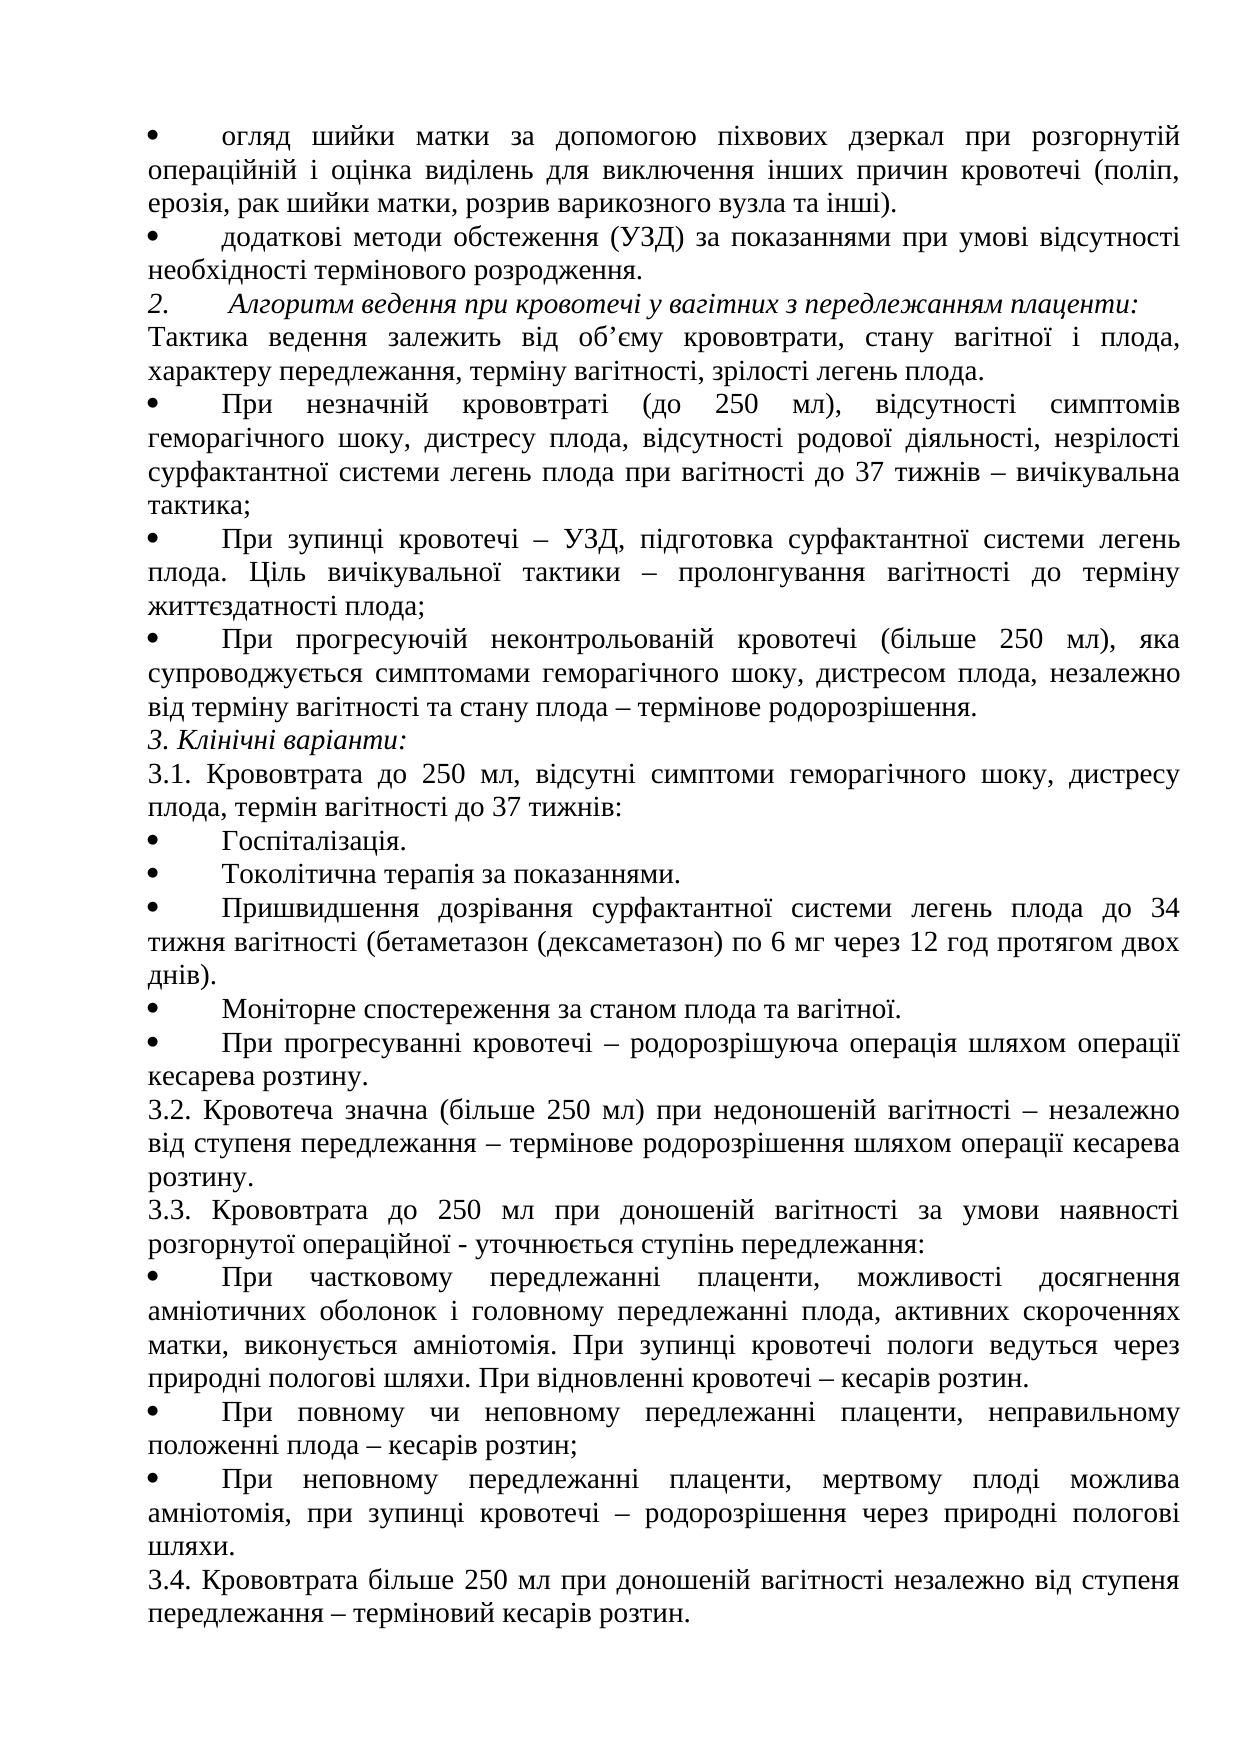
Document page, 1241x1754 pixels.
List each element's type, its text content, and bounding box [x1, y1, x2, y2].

list При незначній крововтраті (до 250 мл), відсутності симптомів геморагічного шоку, дистресу плода, відсутності родової діяльності, незрілості сурфактантної системи легень плода при вагітності до 37 тижнів – вичікувальна тактика; [148, 387, 1181, 521]
list Пришвидшення дозрівання сурфактантної системи легень плода до 34 тижня вагітності (бетаметазон (дексаметазон) по 6 мг через 12 год протягом двох днів). [148, 890, 1181, 991]
list Алгоритм ведення при кровотечі у вагітних з передлежанням плаценти: [148, 286, 1181, 319]
text 3.1. Крововтрата до 250 мл, відсутні симптоми геморагічного шоку, дистресу плода, термін вагітності до 37 тижнів: [148, 756, 1181, 823]
list додаткові методи обстеження (УЗД) за показаннями при умові відсутності необхідності термінового розродження. [148, 219, 1181, 286]
text 3.4. Крововтрата більше 250 мл при доношеній вагітності незалежно від ступеня передлежання – терміновий кесарів розтин. [148, 1562, 1181, 1629]
text 3. Клінічні варіанти: [148, 722, 1181, 756]
list Токолітична терапія за показаннями. [148, 857, 1181, 890]
list При прогресуючій неконтрольованій кровотечі (більше 250 мл), яка супроводжується симптомами геморагічного шоку, дистресом плода, незалежно від терміну вагітності та стану плода – термінове родорозрішення. [148, 622, 1181, 722]
text Тактика ведення залежить від об’єму крововтрати, стану вагітної і плода, характеру передлежання, терміну вагітності, зрілості легень плода. [148, 319, 1181, 387]
list При частковому передлежанні плаценти, можливості досягнення амніотичних оболонок і головному передлежанні плода, активних скороченнях матки, виконується амніотомія. При зупинці кровотечі пологи ведуться через природні пологові шляхи. При відновленні кровотечі – кесарів розтин. [148, 1259, 1181, 1394]
text 3.3. Крововтрата до 250 мл при доношеній вагітності за умови наявності розгорнутої операційної - уточнюється ступінь передлежання: [148, 1192, 1181, 1259]
list При повному чи неповному передлежанні плаценти, неправильному положенні плода – кесарів розтин; [148, 1394, 1181, 1461]
list При неповному передлежанні плаценти, мертвому плоді можлива амніотомія, при зупинці кровотечі – родорозрішення через природні пологові шляхи. [148, 1461, 1181, 1562]
list При зупинці кровотечі – УЗД, підготовка сурфактантної системи легень плода. Ціль вичікувальної тактики – пролонгування вагітності до терміну життєздатності плода; [148, 521, 1181, 622]
list Моніторне спостереження за станом плода та вагітної. [148, 991, 1181, 1025]
list огляд шийки матки за допомогою піхвових дзеркал при розгорнутій операційній і оцінка виділень для виключення інших причин кровотечі (поліп, ерозія, рак шийки матки, розрив варикозного вузла та інші). [148, 118, 1181, 219]
list Госпіталізація. [148, 823, 1181, 857]
list При прогресуванні кровотечі – родорозрішуюча операція шляхом операції кесарева розтину. [148, 1025, 1181, 1092]
text 3.2. Кровотеча значна (більше 250 мл) при недоношеній вагітності – незалежно від ступеня передлежання – термінове родорозрішення шляхом операції кесарева розтину. [148, 1092, 1181, 1192]
